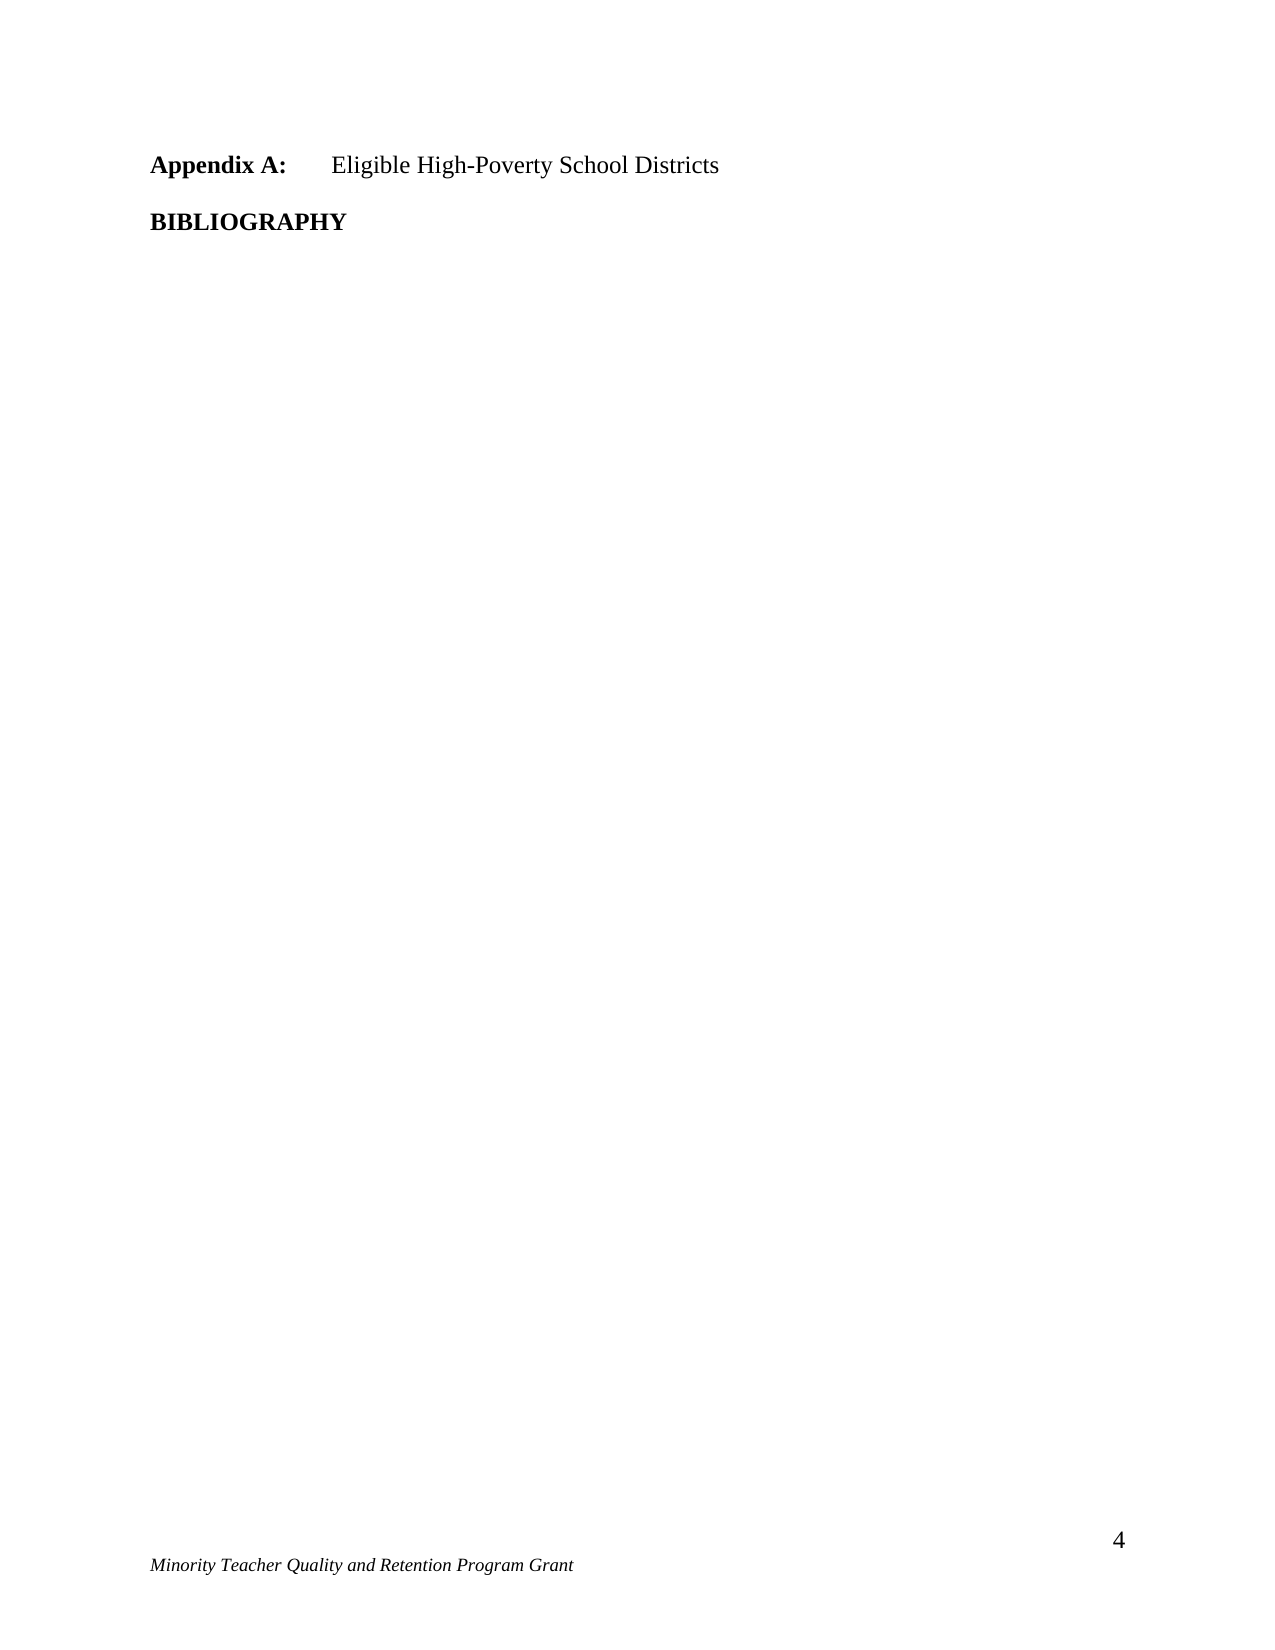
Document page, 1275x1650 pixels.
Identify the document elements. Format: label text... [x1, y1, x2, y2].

text BIBLIOGRAPHY [150, 207, 1125, 236]
text Appendix A: Eligible High-Poverty School Districts [150, 150, 1125, 179]
